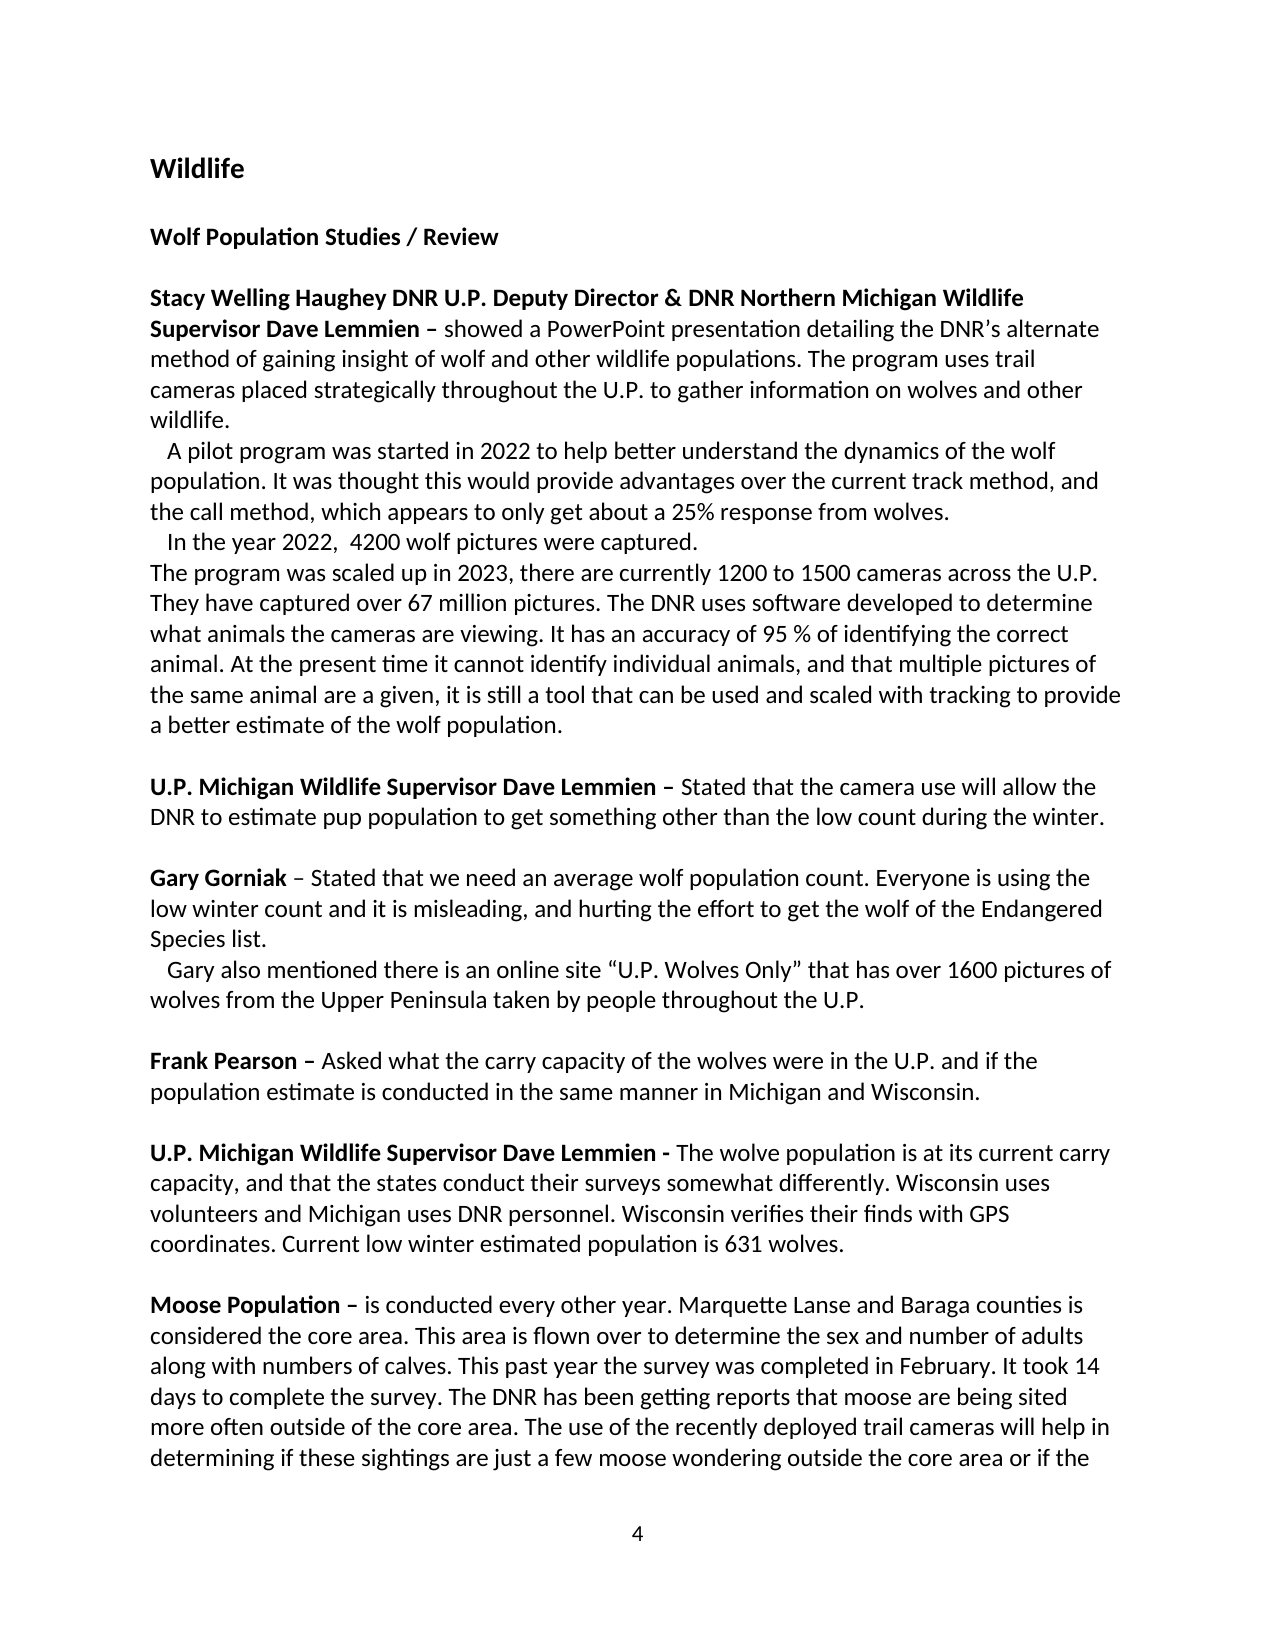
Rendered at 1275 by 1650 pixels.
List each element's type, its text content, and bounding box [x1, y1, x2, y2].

text U.P. Michigan Wildlife Supervisor Dave Lemmien – Stated that the camera use will allow the DNR to estimate pup population to get something other than the low count during the winter. [150, 771, 1125, 832]
text Gary Gorniak – Stated that we need an average wolf population count. Everyone is using the low winter count and it is misleading, and hurting the effort to get the wolf of the Endangered Species list. [150, 862, 1125, 954]
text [150, 1289, 1125, 1473]
text U.P. Michigan Wildlife Supervisor Dave Lemmien - The wolve population is at its current carry capacity, and that the states conduct their surveys somewhat differently. Wisconsin uses volunteers and Michigan uses DNR personnel. Wisconsin verifies their finds with GPS coordinates. Current low winter estimated population is 631 wolves. [150, 1137, 1125, 1259]
text Wildlife [150, 150, 1125, 186]
text In the year 2022, 4200 wolf pictures were captured. [150, 526, 1125, 557]
text Frank Pearson – Asked what the carry capacity of the wolves were in the U.P. and if the population estimate is conducted in the same manner in Michigan and Wisconsin. [150, 1045, 1125, 1106]
text A pilot program was started in 2022 to help better understand the dynamics of the wolf population. It was thought this would provide advantages over the current track method, and the call method, which appears to only get about a 25% response from wolves. [150, 435, 1125, 526]
text The program was scaled up in 2023, there are currently 1200 to 1500 cameras across the U.P. They have captured over 67 million pictures. The DNR uses software developed to determine what animals the cameras are viewing. It has an accuracy of 95 % of identifying the correct animal. At the present time it cannot identify individual animals, and that multiple pictures of the same animal are a given, it is still a tool that can be used and scaled with tracking to provide a better estimate of the wolf population. [150, 557, 1125, 740]
text Gary also mentioned there is an online site “U.P. Wolves Only” that has over 1600 pictures of wolves from the Upper Peninsula taken by people throughout the U.P. [150, 954, 1125, 1015]
text Stacy Welling Haughey DNR U.P. Deputy Director & DNR Northern Michigan Wildlife Supervisor Dave Lemmien – showed a PowerPoint presentation detailing the DNR’s alternate method of gaining insight of wolf and other wildlife populations. The program uses trail cameras placed strategically throughout the U.P. to gather information on wolves and other wildlife. [150, 282, 1125, 435]
text Wolf Population Studies / Review [150, 221, 1125, 252]
